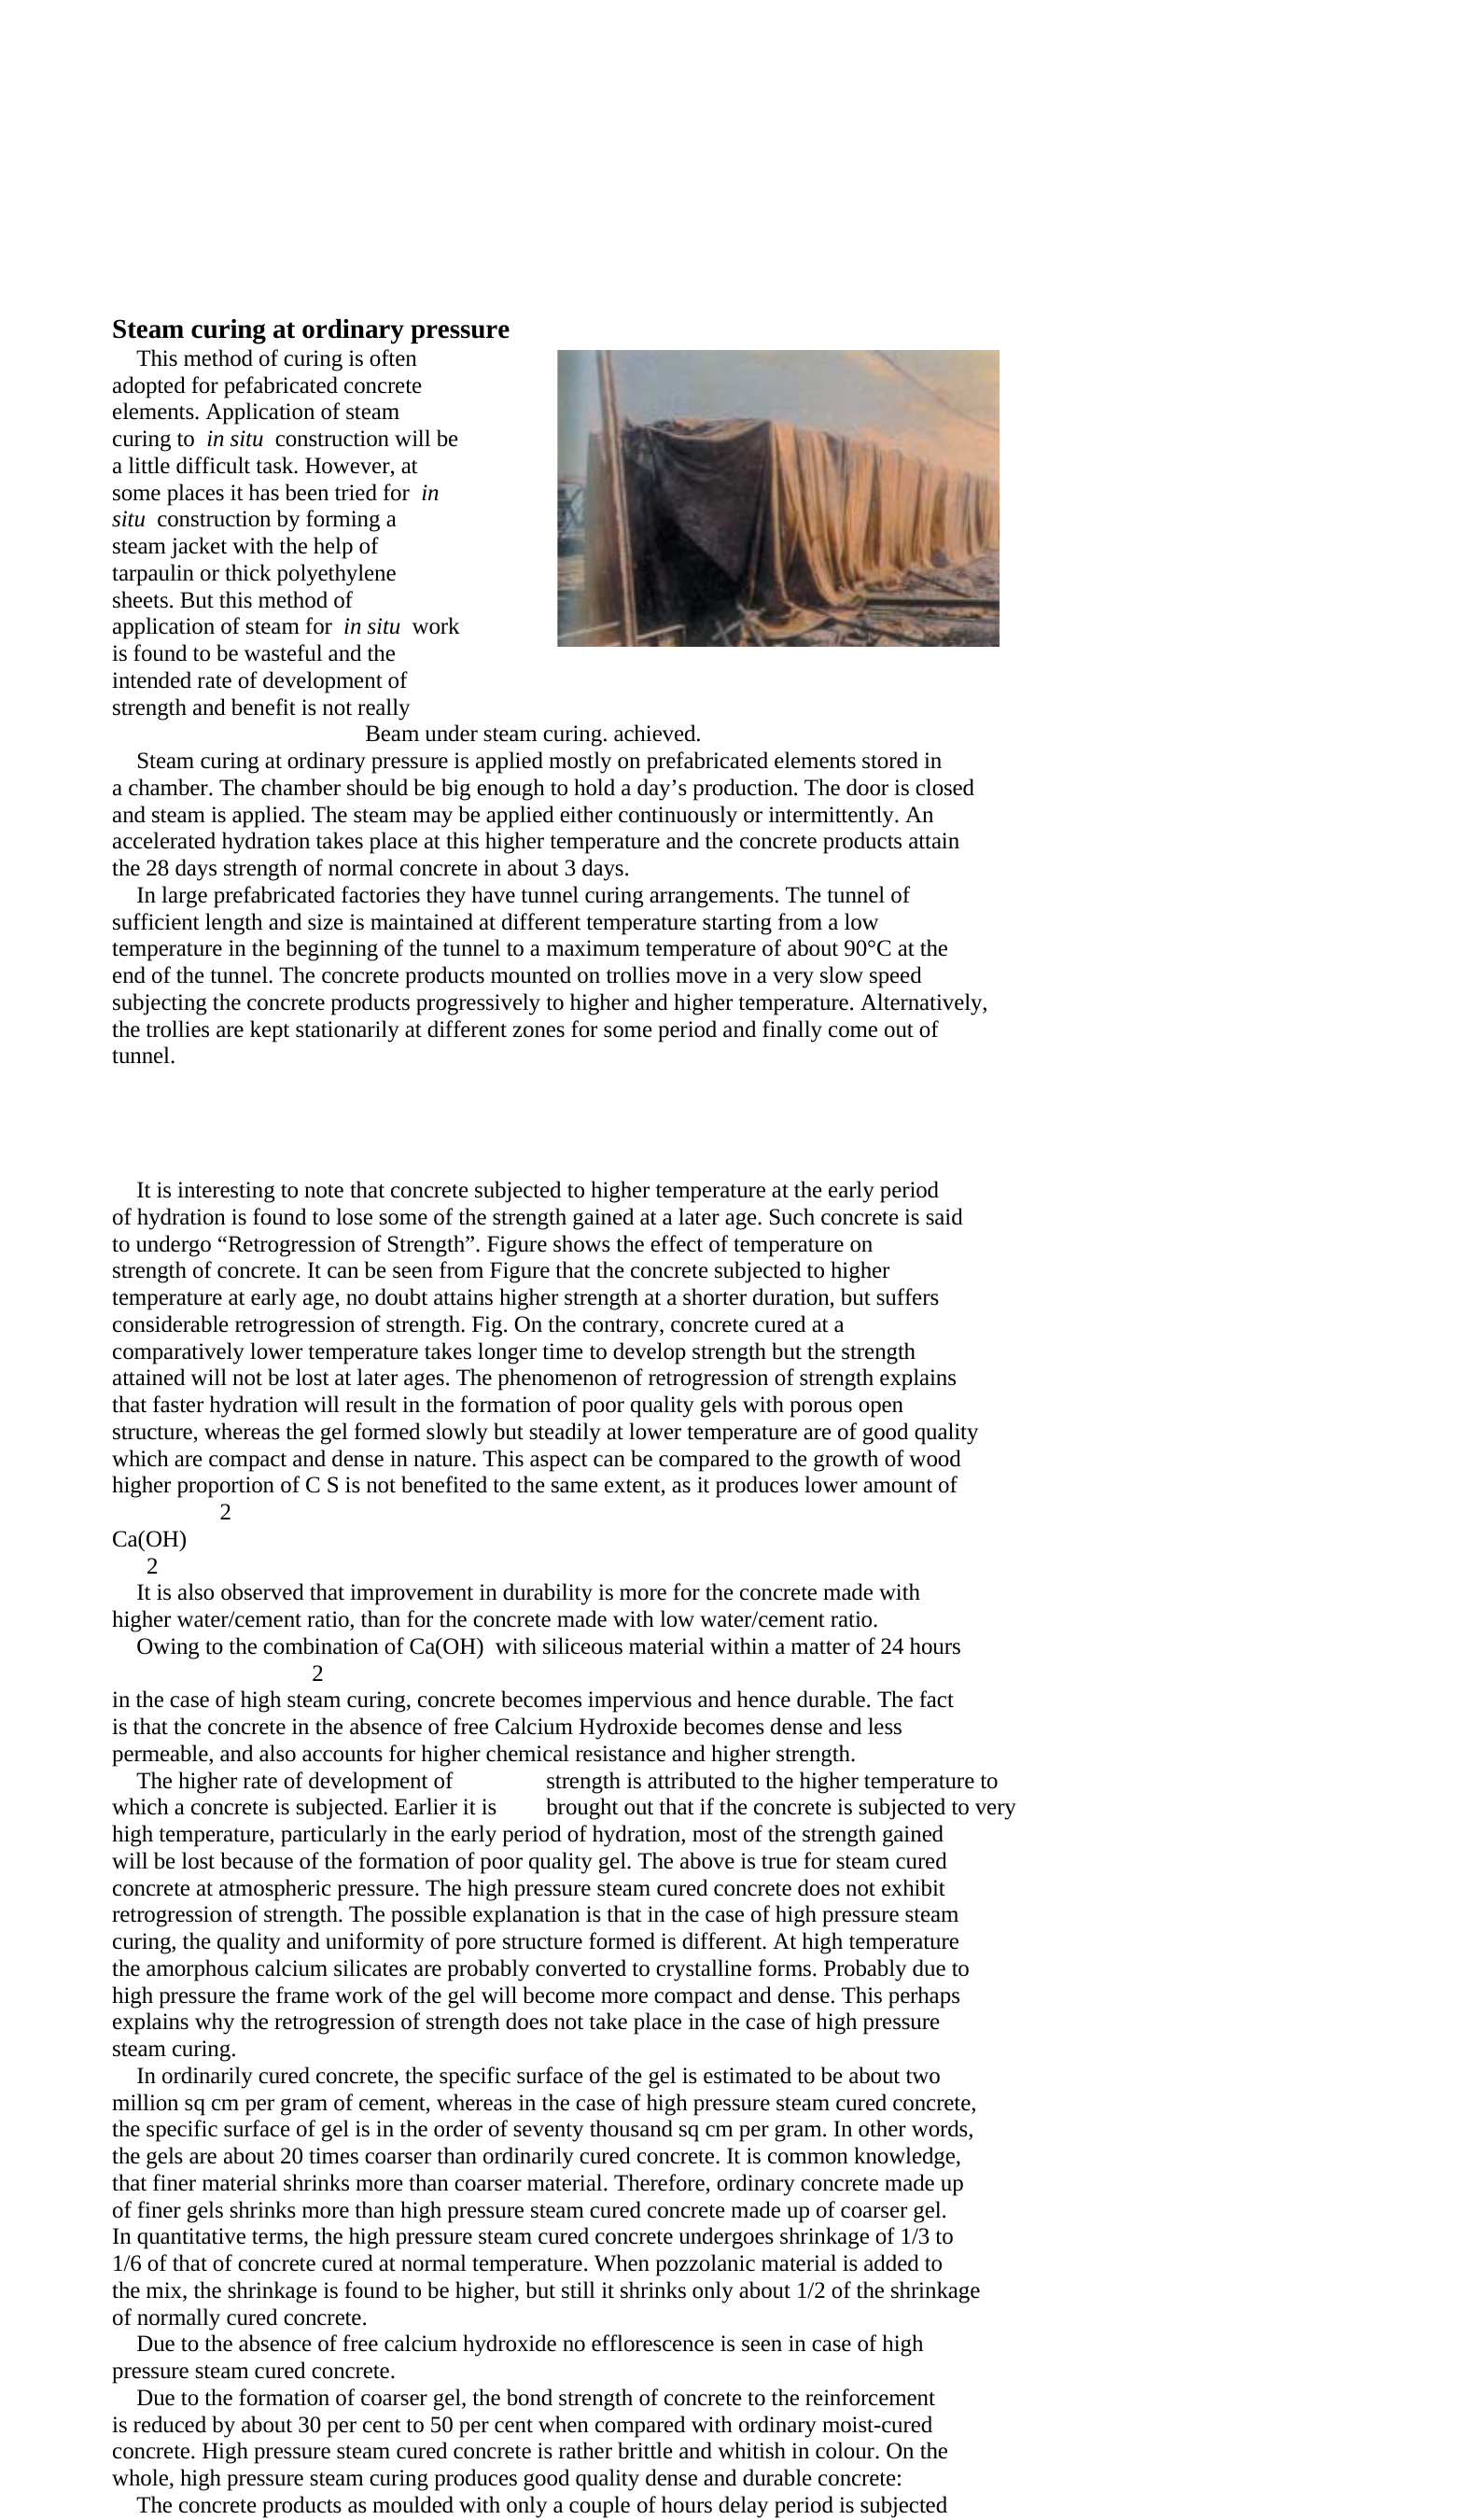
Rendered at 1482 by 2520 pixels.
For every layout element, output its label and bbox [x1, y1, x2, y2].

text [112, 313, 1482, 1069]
picture [557, 350, 1000, 647]
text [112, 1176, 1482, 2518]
